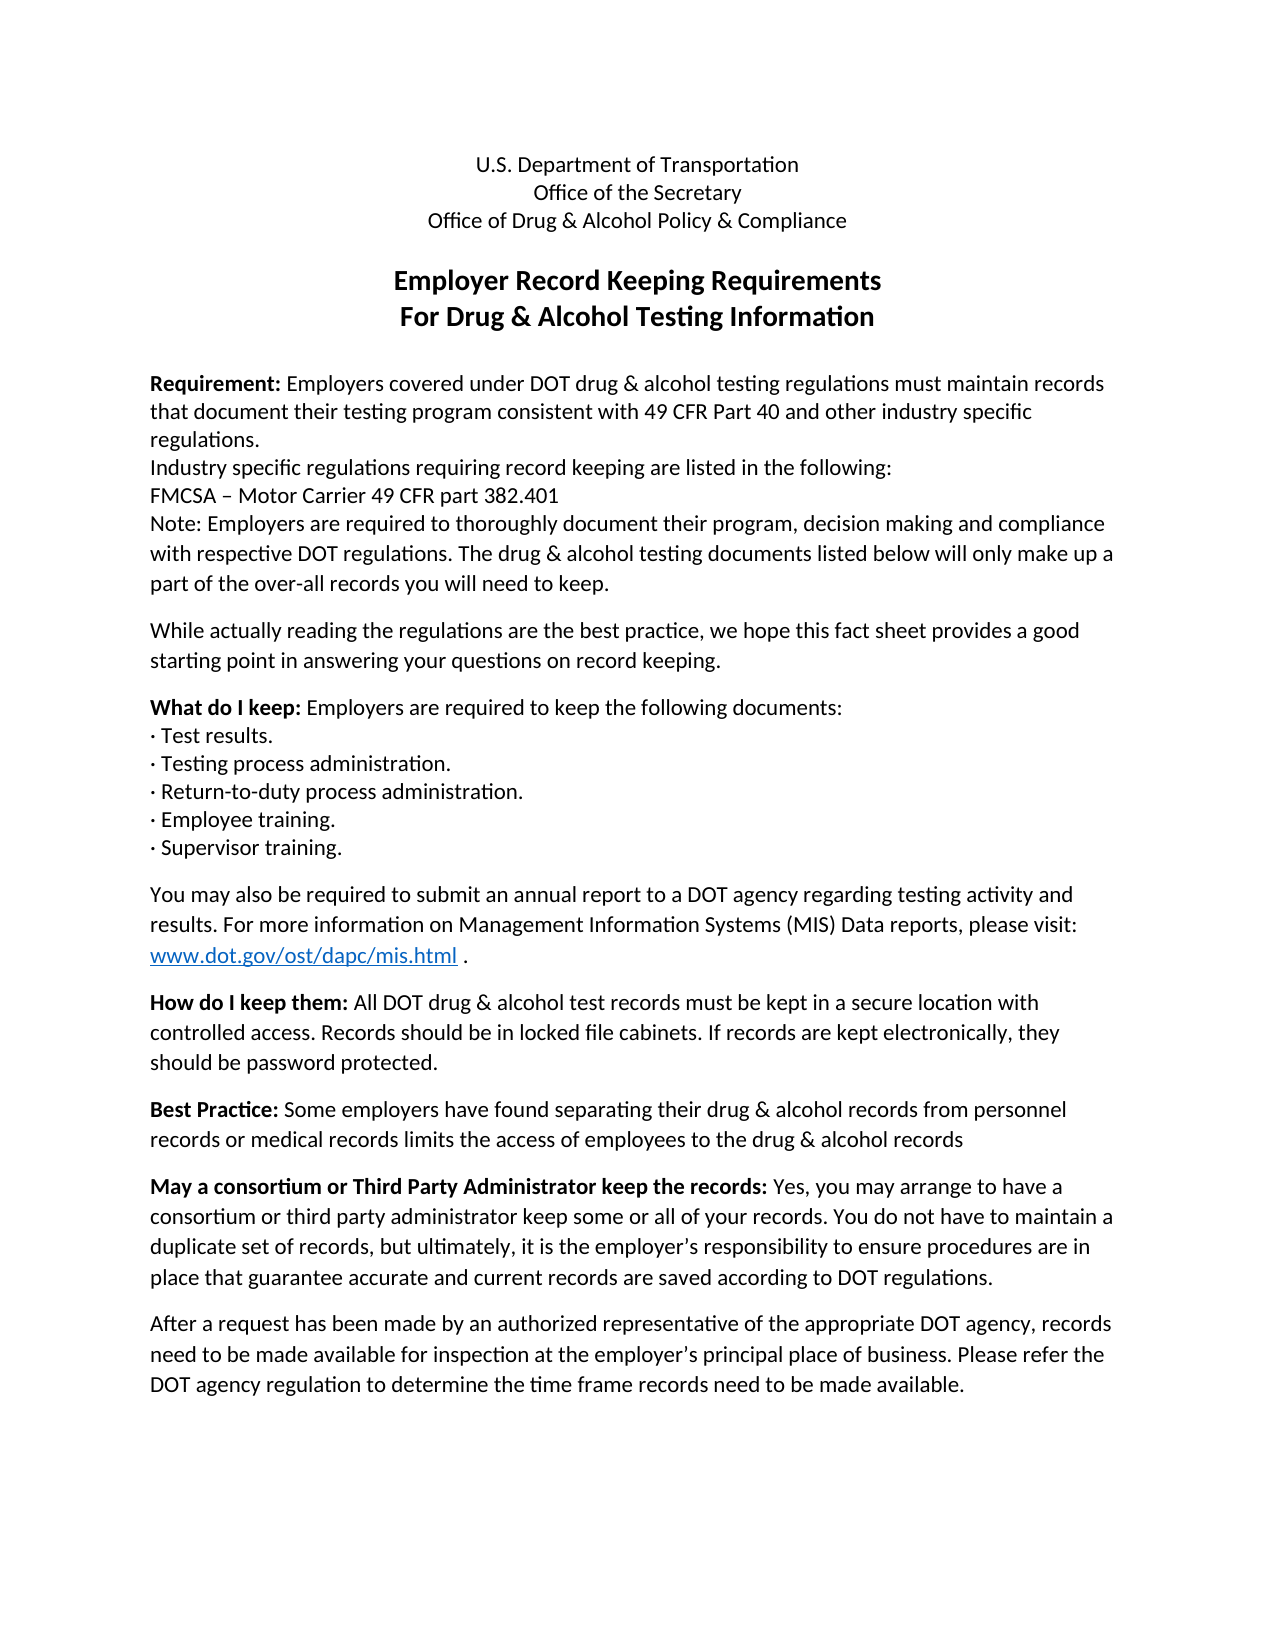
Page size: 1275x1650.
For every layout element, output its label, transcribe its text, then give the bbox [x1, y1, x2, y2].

text After a request has been made by an authorized representative of the appropriate DOT agency, records need to be made available for inspection at the employer’s principal place of business. Please refer the DOT agency regulation to determine the time frame records need to be made available. [150, 1309, 1125, 1398]
text U.S. Department of Transportation [150, 150, 1125, 178]
text Office of the Secretary [150, 178, 1125, 206]
text · Supervisor training. [150, 833, 1125, 862]
text · Testing process administration. [150, 749, 1125, 777]
text Office of Drug & Alcohol Policy & Compliance [150, 206, 1125, 234]
text Employer Record Keeping Requirements [150, 262, 1125, 298]
text FMCSA – Motor Carrier 49 CFR part 382.401 [150, 481, 1125, 509]
text You may also be required to submit an annual report to a DOT agency regarding testing activity and results. For more information on Management Information Systems (MIS) Data reports, please visit: www.dot.gov/ost/dapc/mis.html . [150, 880, 1125, 969]
text While actually reading the regulations are the best practice, we hope this fact sheet provides a good starting point in answering your questions on record keeping. [150, 616, 1125, 674]
text Best Practice: Some employers have found separating their drug & alcohol records from personnel records or medical records limits the access of employees to the drug & alcohol records [150, 1095, 1125, 1153]
text · Employee training. [150, 806, 1125, 833]
text Industry specific regulations requiring record keeping are listed in the following: [150, 453, 1125, 481]
text What do I keep: Employers are required to keep the following documents: [150, 693, 1125, 721]
text · Return-to-duty process administration. [150, 777, 1125, 806]
text For Drug & Alcohol Testing Information [150, 298, 1125, 333]
text May a consortium or Third Party Administrator keep the records: Yes, you may arrange to have a consortium or third party administrator keep some or all of your records. You do not have to maintain a duplicate set of records, but ultimately, it is the employer’s responsibility to ensure procedures are in place that guarantee accurate and current records are saved according to DOT regulations. [150, 1172, 1125, 1291]
text Note: Employers are required to thoroughly document their program, decision making and compliance with respective DOT regulations. The drug & alcohol testing documents listed below will only make up a part of the over-all records you will need to keep. [150, 509, 1125, 597]
text Requirement: Employers covered under DOT drug & alcohol testing regulations must maintain records that document their testing program consistent with 49 CFR Part 40 and other industry specific regulations. [150, 369, 1125, 453]
text · Test results. [150, 721, 1125, 749]
text How do I keep them: All DOT drug & alcohol test records must be kept in a secure location with controlled access. Records should be in locked file cabinets. If records are kept electronically, they should be password protected. [150, 988, 1125, 1076]
